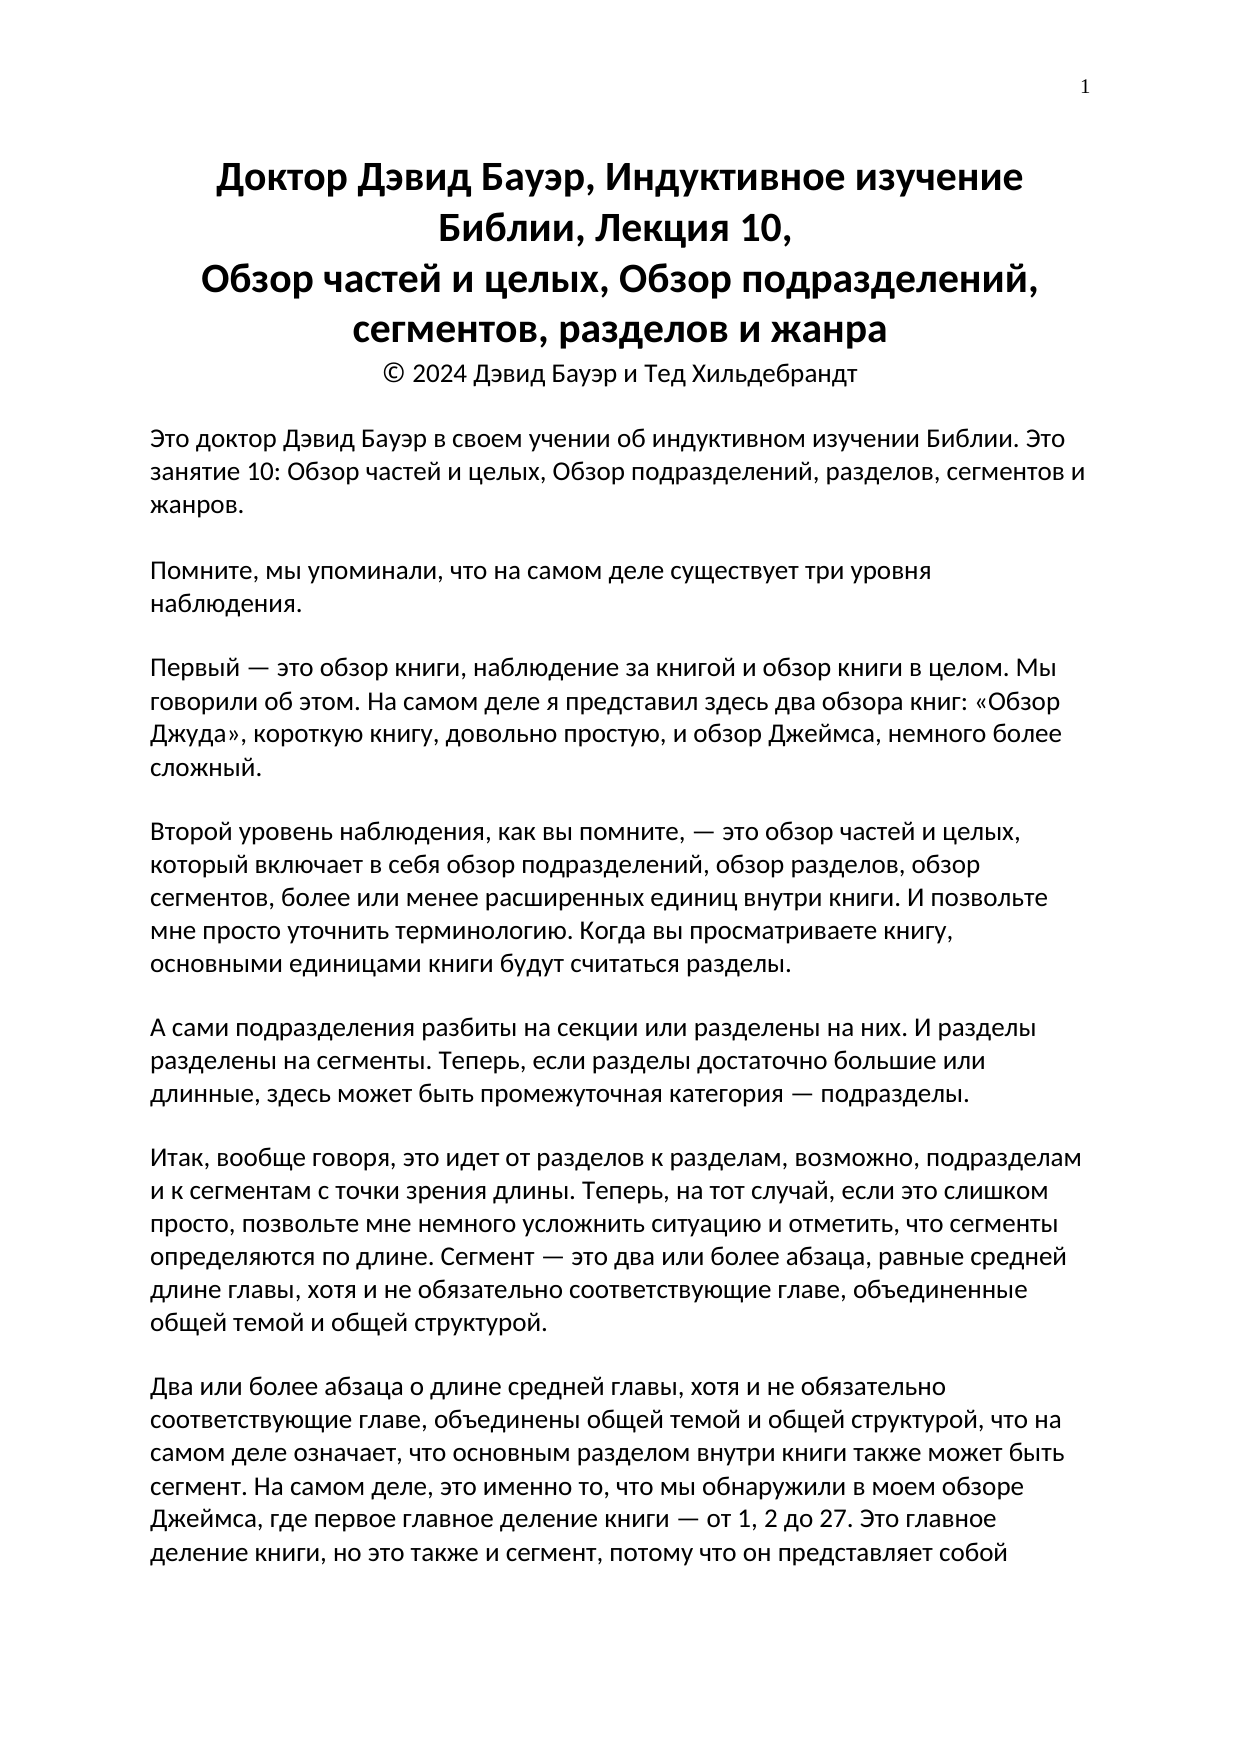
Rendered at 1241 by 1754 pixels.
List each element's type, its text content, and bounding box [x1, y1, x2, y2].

text Первый — это обзор книги, наблюдение за книгой и обзор книги в целом. Мы говорили об этом. На самом деле я представил здесь два обзора книг: «Обзор Джуда», короткую книгу, довольно простую, и обзор Джеймса, немного более сложный. [150, 651, 1090, 783]
text Второй уровень наблюдения, как вы помните, — это обзор частей и целых, который включает в себя обзор подразделений, обзор разделов, обзор сегментов, более или менее расширенных единиц внутри книги. И позвольте мне просто уточнить терминологию. Когда вы просматриваете книгу, основными единицами книги будут считаться разделы. [150, 814, 1090, 979]
text А сами подразделения разбиты на секции или разделены на них. И разделы разделены на сегменты. Теперь, если разделы достаточно большие или длинные, здесь может быть промежуточная категория — подразделы. [150, 1010, 1090, 1109]
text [150, 1369, 1090, 1568]
text Итак, вообще говоря, это идет от разделов к разделам, возможно, подразделам и к сегментам с точки зрения длины. Теперь, на тот случай, если это слишком просто, позвольте мне немного усложнить ситуацию и отметить, что сегменты определяются по длине. Сегмент — это два или более абзаца, равные средней длине главы, хотя и не обязательно соответствующие главе, объединенные общей темой и общей структурой. [150, 1140, 1090, 1338]
text Доктор Дэвид Бауэр, Индуктивное изучение Библии, Лекция 10, Обзор частей и целых, Обзор подразделений, сегментов, разделов и жанра [150, 150, 1090, 353]
text © 2024 Дэвид Бауэр и Тед Хильдебрандт [150, 353, 1090, 390]
text Это доктор Дэвид Бауэр в своем учении об индуктивном изучении Библии. Это занятие 10: Обзор частей и целых, Обзор подразделений, разделов, сегментов и жанров. [150, 421, 1090, 520]
text Помните, мы упоминали, что на самом деле существует три уровня наблюдения. [150, 553, 1090, 619]
